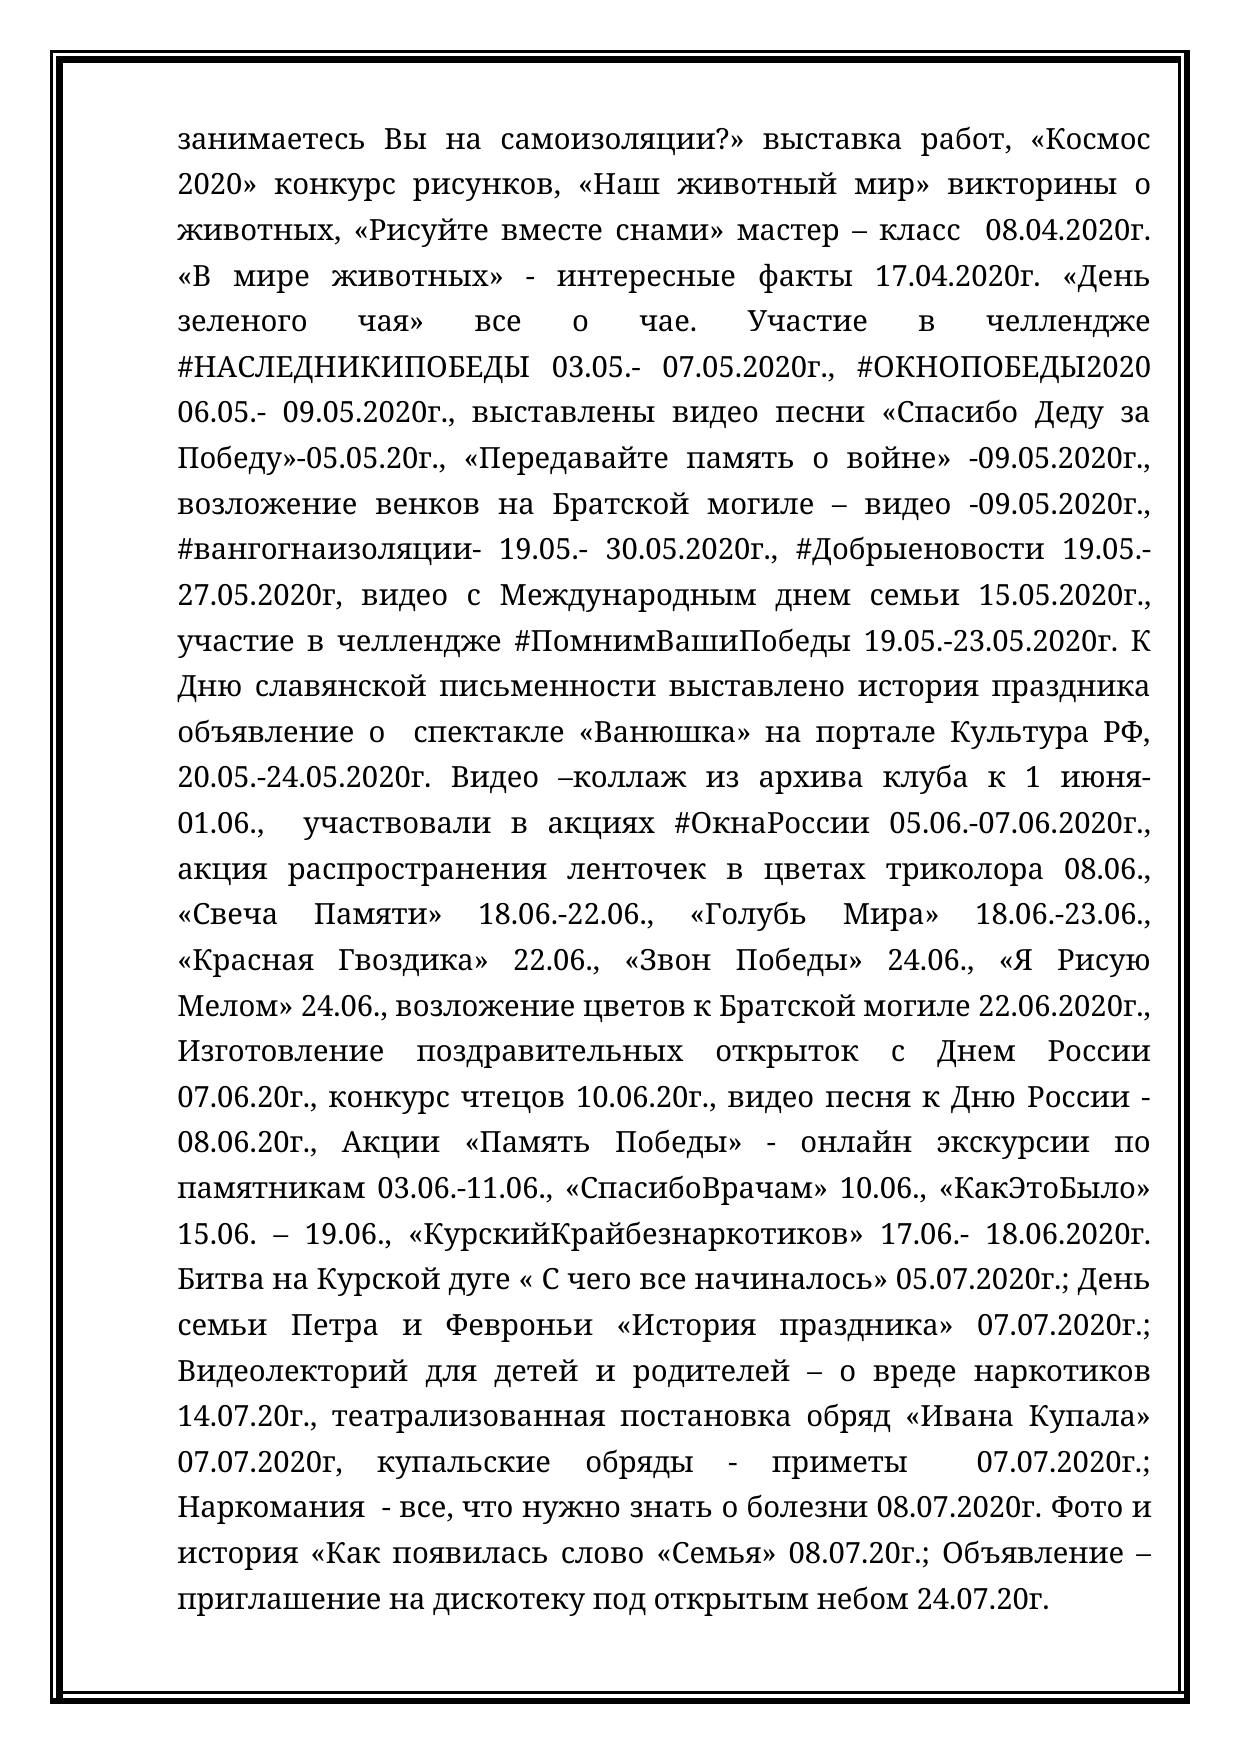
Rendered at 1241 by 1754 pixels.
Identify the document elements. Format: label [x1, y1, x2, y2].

text [177, 118, 1152, 1618]
